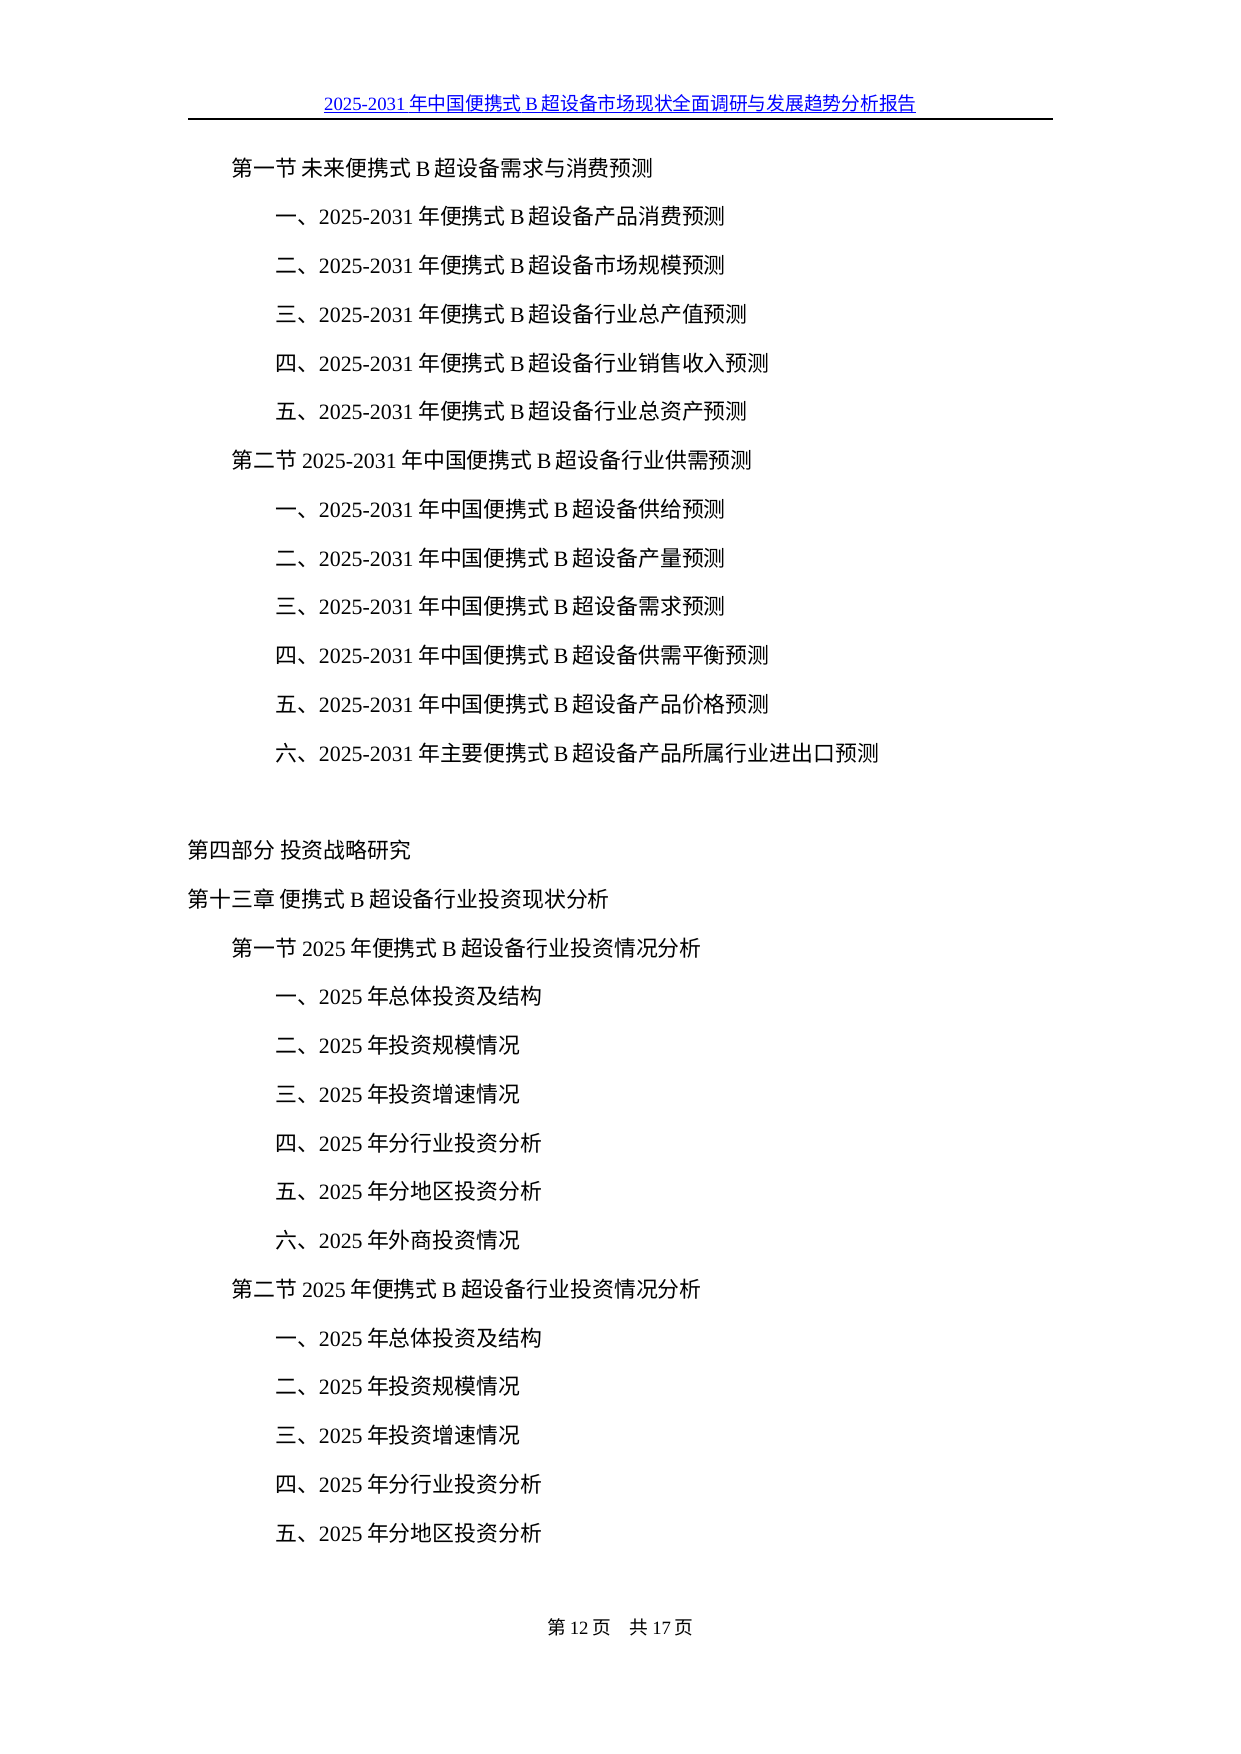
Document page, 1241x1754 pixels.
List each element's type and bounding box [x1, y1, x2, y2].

text [187, 150, 1053, 1548]
